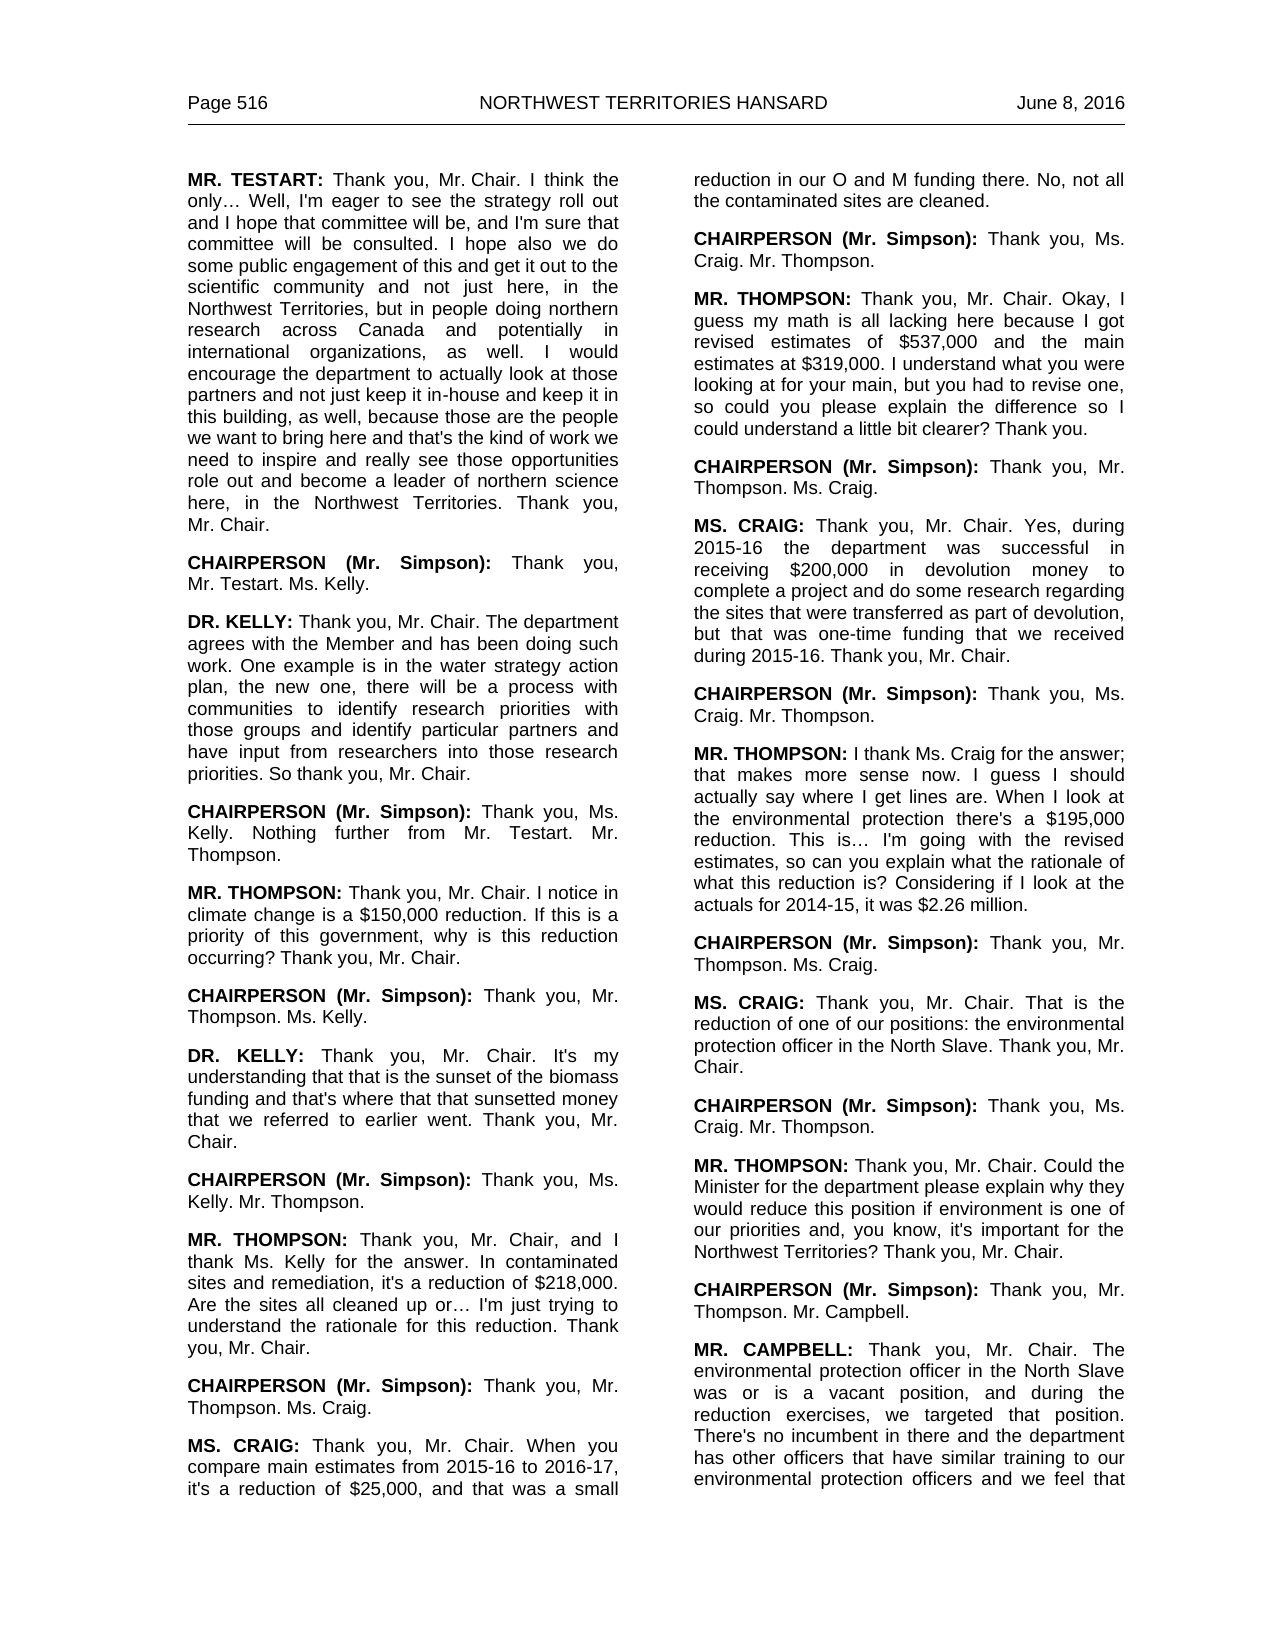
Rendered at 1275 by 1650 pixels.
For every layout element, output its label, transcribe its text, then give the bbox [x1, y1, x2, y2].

text CHAIRPERSON (Mr. Simpson): Thank you, Mr. Thompson. Ms. Craig. [694, 456, 1125, 499]
text CHAIRPERSON (Mr. Simpson): Thank you, Mr. Testart. Ms. Kelly. [187, 552, 619, 595]
text CHAIRPERSON (Mr. Simpson): Thank you, Mr. Thompson. Ms. Craig. [187, 1375, 619, 1418]
text MR. THOMPSON: Thank you, Mr. Chair, and I thank Ms. Kelly for the answer. In contaminated sites and remediation, it's a reduction of $218,000. Are the sites all cleaned up or… I'm just trying to understand the rationale for this reduction. Thank you, Mr. Chair. [187, 1229, 619, 1358]
text MR. THOMPSON: Thank you, Mr. Chair. I notice in climate change is a $150,000 reduction. If this is a priority of this government, why is this reduction occurring? Thank you, Mr. Chair. [187, 882, 619, 968]
text MR. THOMPSON: Thank you, Mr. Chair. Okay, I guess my math is all lacking here because I got revised estimates of $537,000 and the main estimates at $319,000. I understand what you were looking at for your main, but you had to revise one, so could you please explain the difference so I could understand a little bit clearer? Thank you. [694, 288, 1125, 439]
text MR. THOMPSON: Thank you, Mr. Chair. Could the Minister for the department please explain why they would reduce this position if environment is one of our priorities and, you know, it's important for the Northwest Territories? Thank you, Mr. Chair. [694, 1154, 1125, 1262]
text CHAIRPERSON (Mr. Simpson): Thank you, Ms. Craig. Mr. Thompson. [694, 1094, 1125, 1138]
text CHAIRPERSON (Mr. Simpson): Thank you, Ms. Kelly. Mr. Thompson. [187, 1169, 619, 1212]
text MR. TESTART: Thank you, Mr. Chair. I think the only… Well, I'm eager to see the strategy roll out and I hope that committee will be, and I'm sure that committee will be consulted. I hope also we do some public engagement of this and get it out to the scientific community and not just here, in the Northwest Territories, but in people doing northern research across Canada and potentially in international organizations, as well. I would encourage the department to actually look at those partners and not just keep it in-house and keep it in this building, as well, because those are the people we want to bring here and that's the kind of work we need to inspire and really see those opportunities role out and become a leader of northern science here, in the Northwest Territories. Thank you, Mr. Chair. [187, 168, 619, 535]
text MS. CRAIG: Thank you, Mr. Chair. That is the reduction of one of our positions: the environmental protection officer in the North Slave. Thank you, Mr. Chair. [694, 992, 1125, 1078]
text MR. THOMPSON: I thank Ms. Craig for the answer; that makes more sense now. I guess I should actually say where I get lines are. When I look at the environmental protection there's a $195,000 reduction. This is… I'm going with the revised estimates, so can you explain what the rationale of what this reduction is? Considering if I look at the actuals for 2014-15, it was $2.26 million. [694, 743, 1125, 915]
text CHAIRPERSON (Mr. Simpson): Thank you, Ms. Kelly. Nothing further from Mr. Testart. Mr. Thompson. [187, 801, 619, 865]
text MS. CRAIG: Thank you, Mr. Chair. When you compare main estimates from 2015-16 to 2016-17, it's a reduction of $25,000, and that was a small reduction in our O and M funding there. No, not all the contaminated sites are cleaned. [187, 1435, 619, 1499]
text DR. KELLY: Thank you, Mr. Chair. The department agrees with the Member and has been doing such work. One example is in the water strategy action plan, the new one, there will be a process with communities to identify research priorities with those groups and identify particular partners and have input from researchers into those research priorities. So thank you, Mr. Chair. [187, 611, 619, 784]
text MS. CRAIG: Thank you, Mr. Chair. Yes, during 2015-16 the department was successful in receiving $200,000 in devolution money to complete a project and do some research regarding the sites that were transferred as part of devolution, but that was one-time funding that we received during 2015-16. Thank you, Mr. Chair. [694, 515, 1125, 666]
text CHAIRPERSON (Mr. Simpson): Thank you, Ms. Craig. Mr. Thompson. [694, 228, 1125, 271]
text CHAIRPERSON (Mr. Simpson): Thank you, Mr. Thompson. Ms. Kelly. [187, 985, 619, 1028]
text MS. CRAIG: Thank you, Mr. Chair. When you compare main estimates from 2015-16 to 2016-17, it's a reduction of $25,000, and that was a small reduction in our O and M funding there. No, not all the contaminated sites are cleaned. [694, 168, 1125, 211]
text CHAIRPERSON (Mr. Simpson): Thank you, Mr. Thompson. Mr. Campbell. [694, 1279, 1125, 1322]
text DR. KELLY: Thank you, Mr. Chair. It's my understanding that that is the sunset of the biomass funding and that's where that that sunsetted money that we referred to earlier went. Thank you, Mr. Chair. [187, 1044, 619, 1152]
text CHAIRPERSON (Mr. Simpson): Thank you, Mr. Thompson. Ms. Craig. [694, 932, 1125, 975]
text CHAIRPERSON (Mr. Simpson): Thank you, Ms. Craig. Mr. Thompson. [694, 683, 1125, 726]
